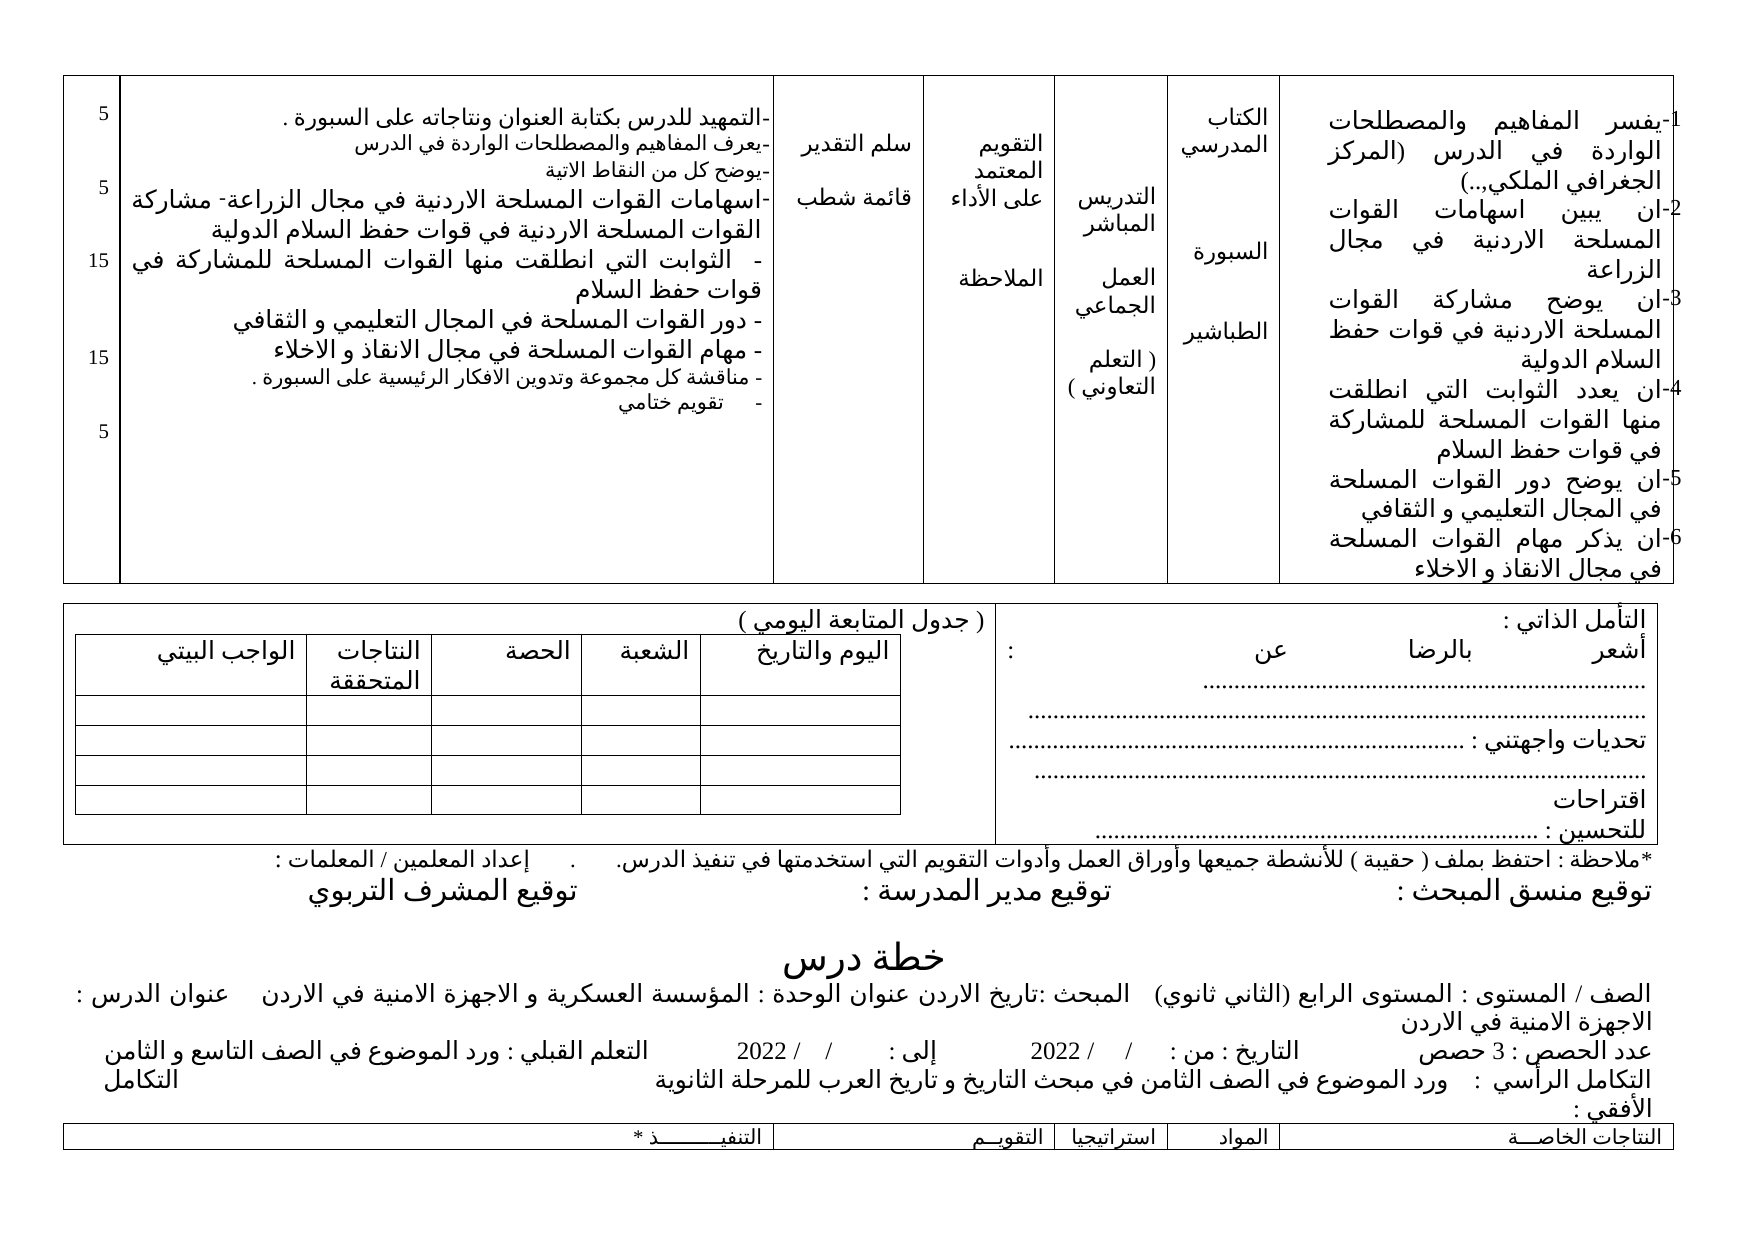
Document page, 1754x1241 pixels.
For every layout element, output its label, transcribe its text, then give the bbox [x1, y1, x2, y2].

table_header المواد مصادر التعلم [1168, 1124, 1279, 1149]
table_cell التقويم المعتمد على الأداء الملاحظة [924, 76, 1054, 583]
text توقيع منسق المبحث : توقيع مدير المدرسة : توقيع المشرف التربوي [75, 873, 1653, 907]
table_header استراتيجيات التدريس [1055, 1124, 1167, 1149]
table_cell الكتاب المدرسي السبورة الطباشير [1168, 76, 1279, 583]
table_header التنفيــــــــــذ * [64, 1124, 773, 1149]
table_cell سلم التقدير قائمة شطب [774, 76, 923, 583]
table_header ( جدول المتابعة اليومي ) [64, 604, 995, 843]
text *ملاحظة : احتفظ بملف ( حقيبة ) للأنشطة جميعها وأوراق العمل وأدوات التقويم التي استخدمتها في تنفيذ الدرس. . إعداد المعلمين / المعلمات : [75, 845, 1653, 873]
table_cell التدريس المباشر العمل الجماعي ( التعلم التعاوني ) [1055, 76, 1167, 583]
table_cell التمهيد للدرس بكتابة العنوان ونتاجاته على السبورة . يعرف المفاهيم والمصطلحات الواردة في الدرس يوضح كل من النقاط الاتية اسهامات القوات المسلحة الاردنية في مجال الزراعة- مشاركة القوات المسلحة الاردنية في قوات حفظ السلام الدولية - الثوابت التي انطلقت منها القوات المسلحة للمشاركة في قوات حفظ السلام - دور القوات المسلحة في المجال التعليمي و الثقافي - مهام القوات المسلحة في مجال الانقاذ و الاخلاء - مناقشة كل مجموعة وتدوين الافكار الرئيسية على السبورة . - تقويم ختامي [121, 76, 773, 583]
text الصف / المستوى : المستوى الرابع (الثاني ثانوي) المبحث :تاريخ الاردن عنوان الوحدة : المؤسسة العسكرية و الاجهزة الامنية في الاردن عنوان الدرس : الاجهزة الامنية في الاردن [75, 979, 1653, 1036]
table_header التقويــم [774, 1124, 1054, 1149]
text خطة درس [75, 936, 1653, 979]
table_cell 5 5 15 15 5 [64, 76, 119, 583]
text التكامل الرأسي : ورد الموضوع في الصف الثامن في مبحث التاريخ و تاريخ العرب للمرحلة الثانوية التكامل الأفقي : [75, 1065, 1653, 1122]
table_header التأمل الذاتي : أشعر بالرضا عن : ....................................................................... ................................................................................................... تحديات واجهتني : ......................................................................... .................................................................................................. اقتراحات للتحسين : ....................................................................... [996, 604, 1657, 843]
text عدد الحصص : 3 حصص التاريخ : من : / / 2022 إلى : / / 2022 التعلم القبلي : ورد الموضوع في الصف التاسع و الثامن [75, 1036, 1653, 1065]
table_cell يفسر المفاهيم والمصطلحات الواردة في الدرس (المركز الجغرافي الملكي,..) ان يبين اسهامات القوات المسلحة الاردنية في مجال الزراعة ان يوضح مشاركة القوات المسلحة الاردنية في قوات حفظ السلام الدولية ان يعدد الثوابت التي انطلقت منها القوات المسلحة للمشاركة في قوات حفظ السلام ان يوضح دور القوات المسلحة في المجال التعليمي و الثقافي ان يذكر مهام القوات المسلحة في مجال الانقاذ و الاخلاء [1280, 76, 1673, 583]
table_header النتاجات الخاصـــة [1280, 1124, 1673, 1149]
